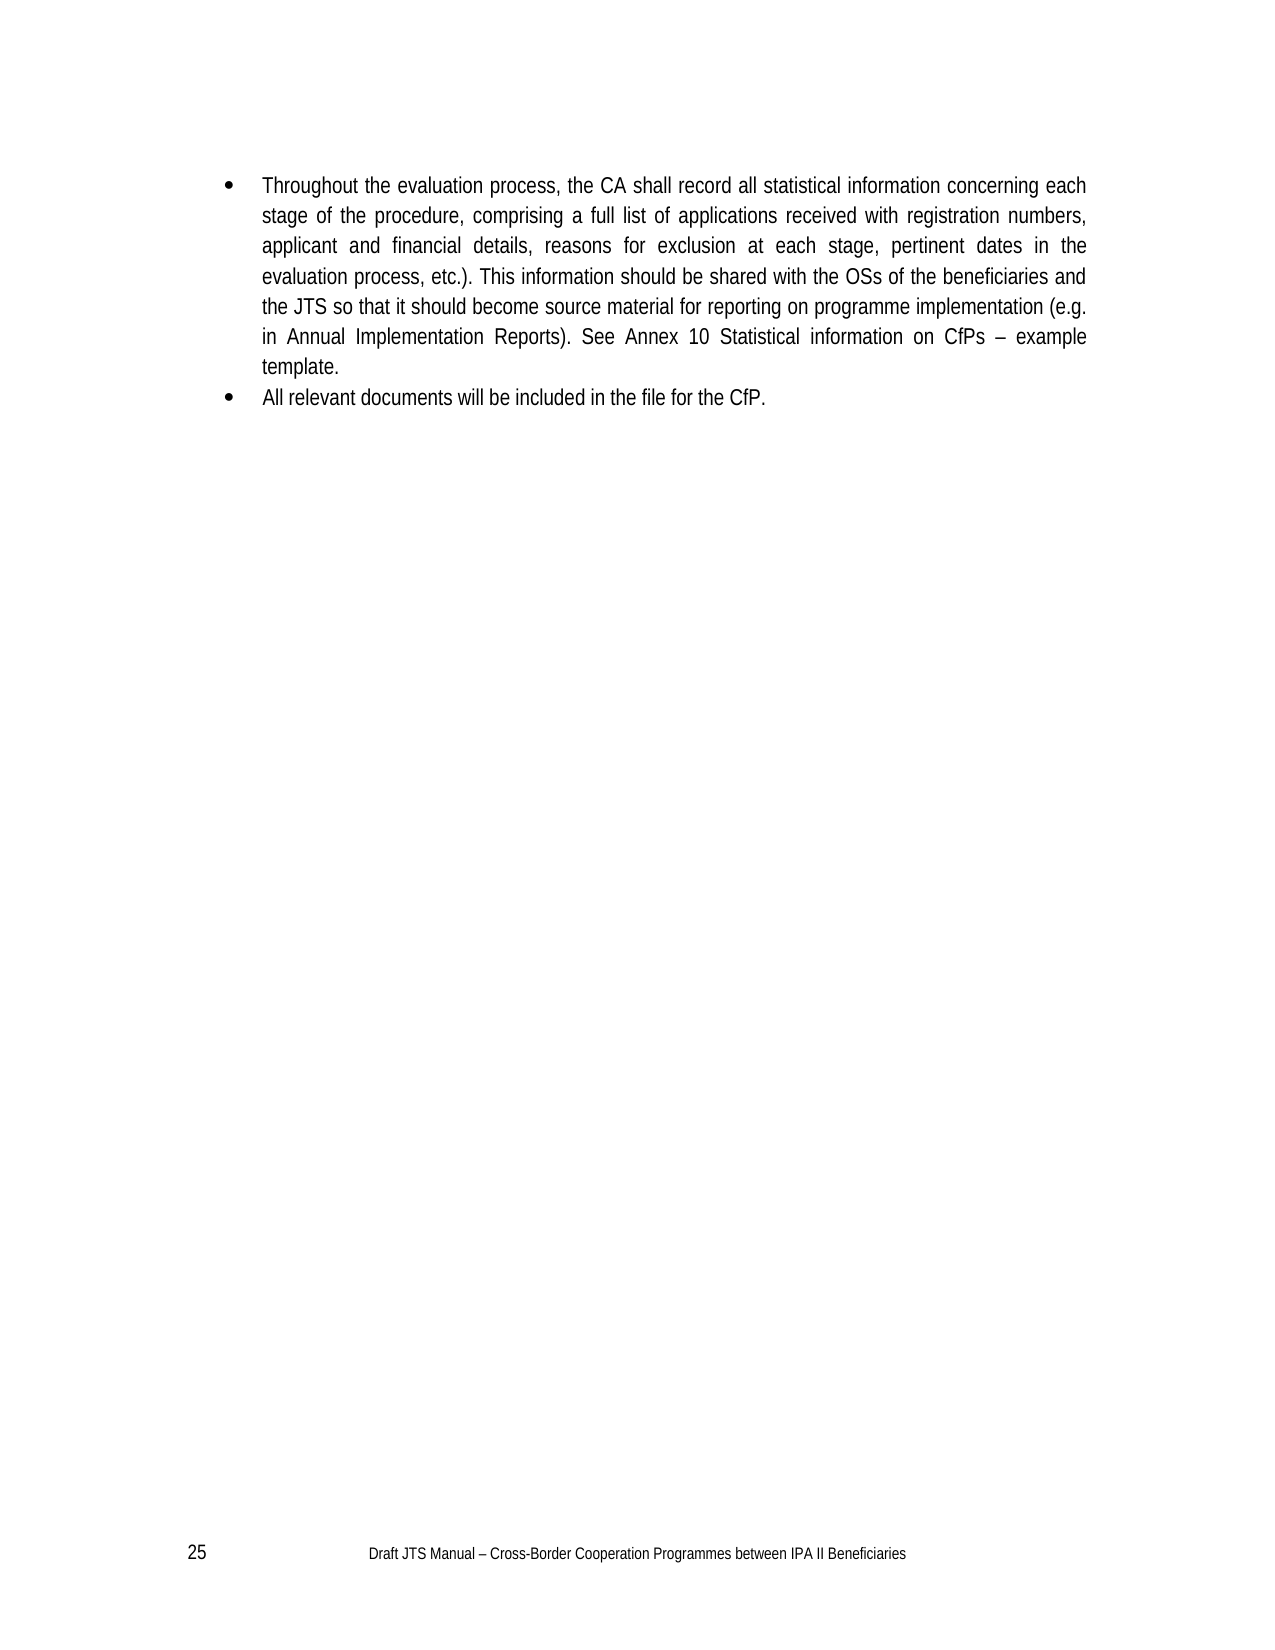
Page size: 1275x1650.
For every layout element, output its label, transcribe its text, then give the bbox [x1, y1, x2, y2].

list Throughout the evaluation process, the CA shall record all statistical information concerning each stage of the procedure, comprising a full list of applications received with registration numbers, applicant and financial details, reasons for exclusion at each stage, pertinent dates in the evaluation process, etc.). This information should be shared with the OSs of the beneficiaries and the JTS so that it should become source material for reporting on programme implementation (e.g. in Annual Implementation Reports). See Annex 10 Statistical information on CfPs – example template. [225, 172, 1087, 379]
list All relevant documents will be included in the file for the CfP. [225, 383, 1087, 410]
